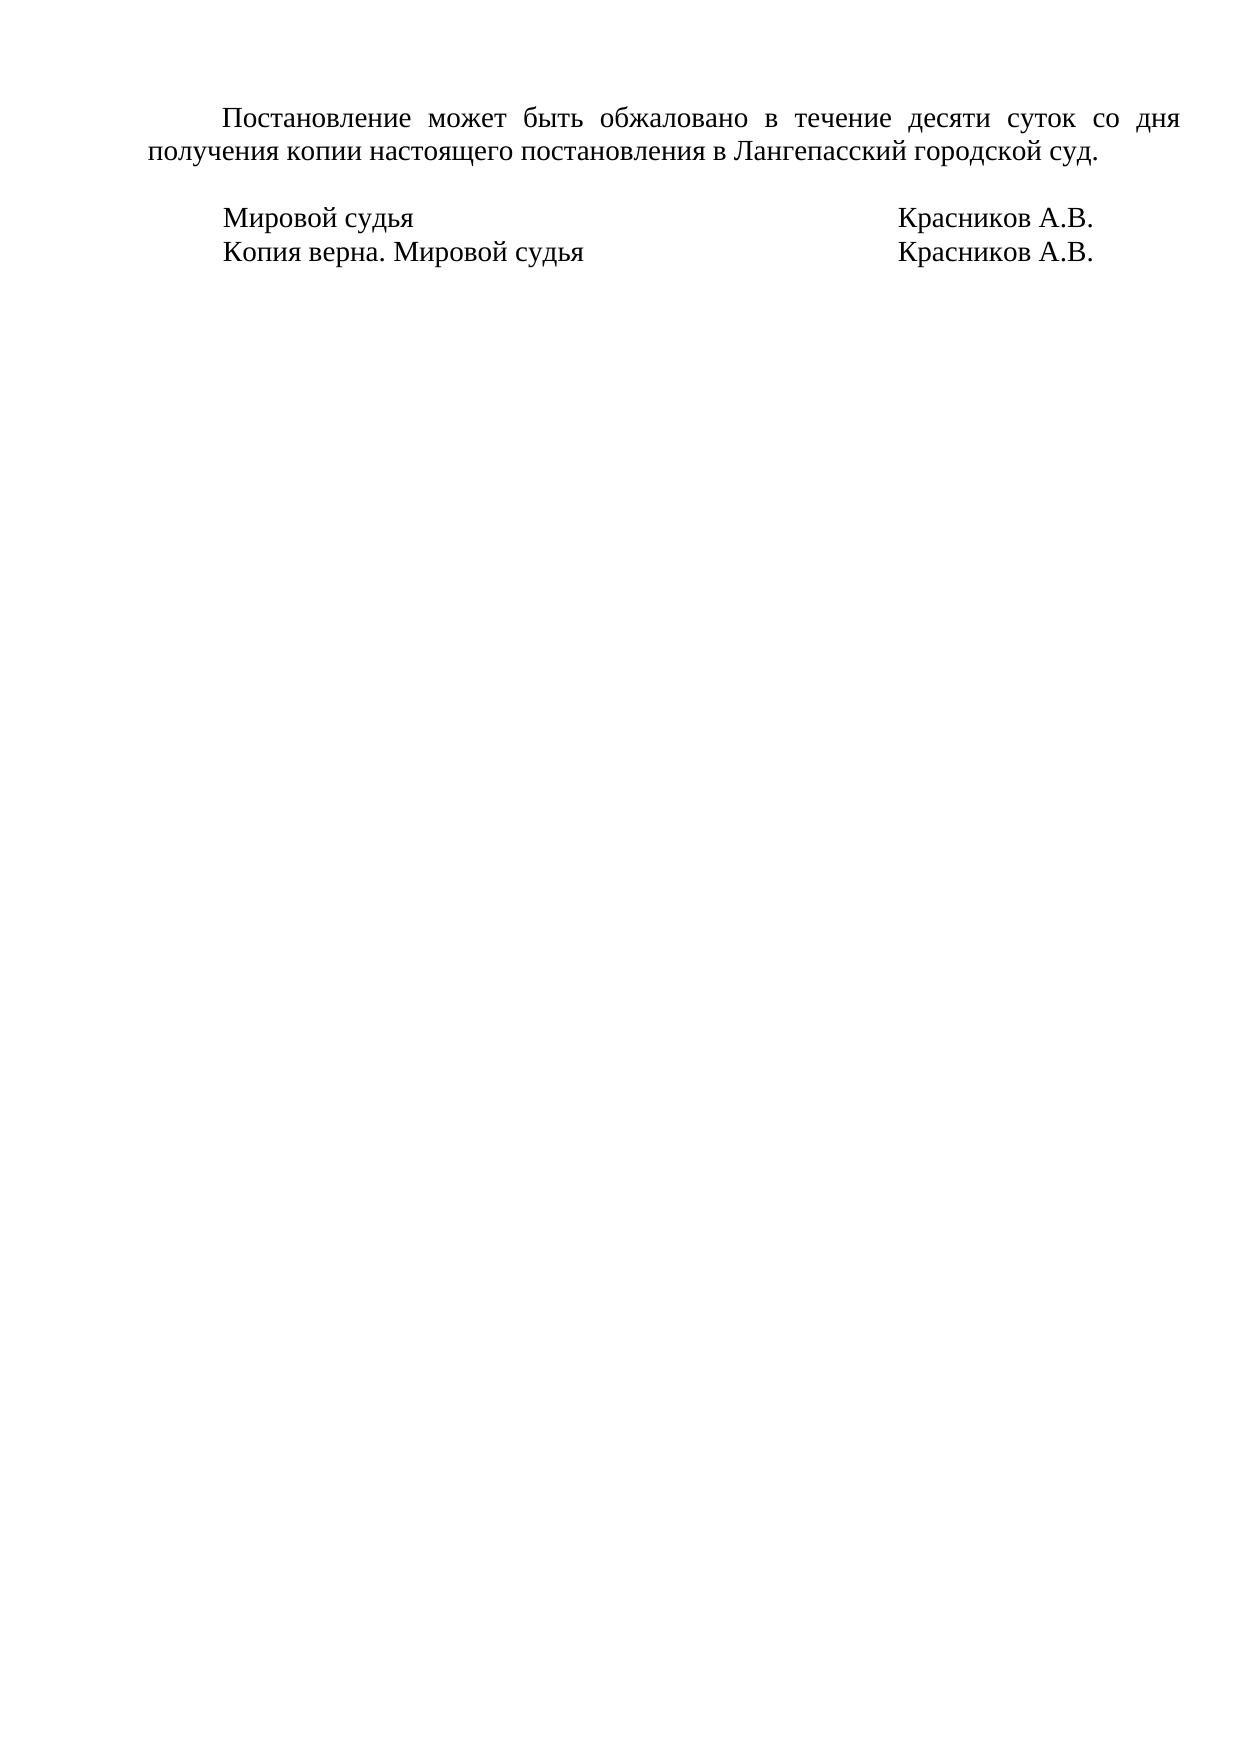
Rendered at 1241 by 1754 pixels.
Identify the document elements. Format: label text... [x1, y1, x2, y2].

text Мировой судья Красников А.В. [148, 201, 1181, 234]
text Постановление может быть обжаловано в течение десяти суток со дня получения копии настоящего постановления в Лангепасский городской суд. [148, 100, 1181, 167]
text Копия верна. Мировой судья Красников А.В. [148, 234, 1181, 268]
